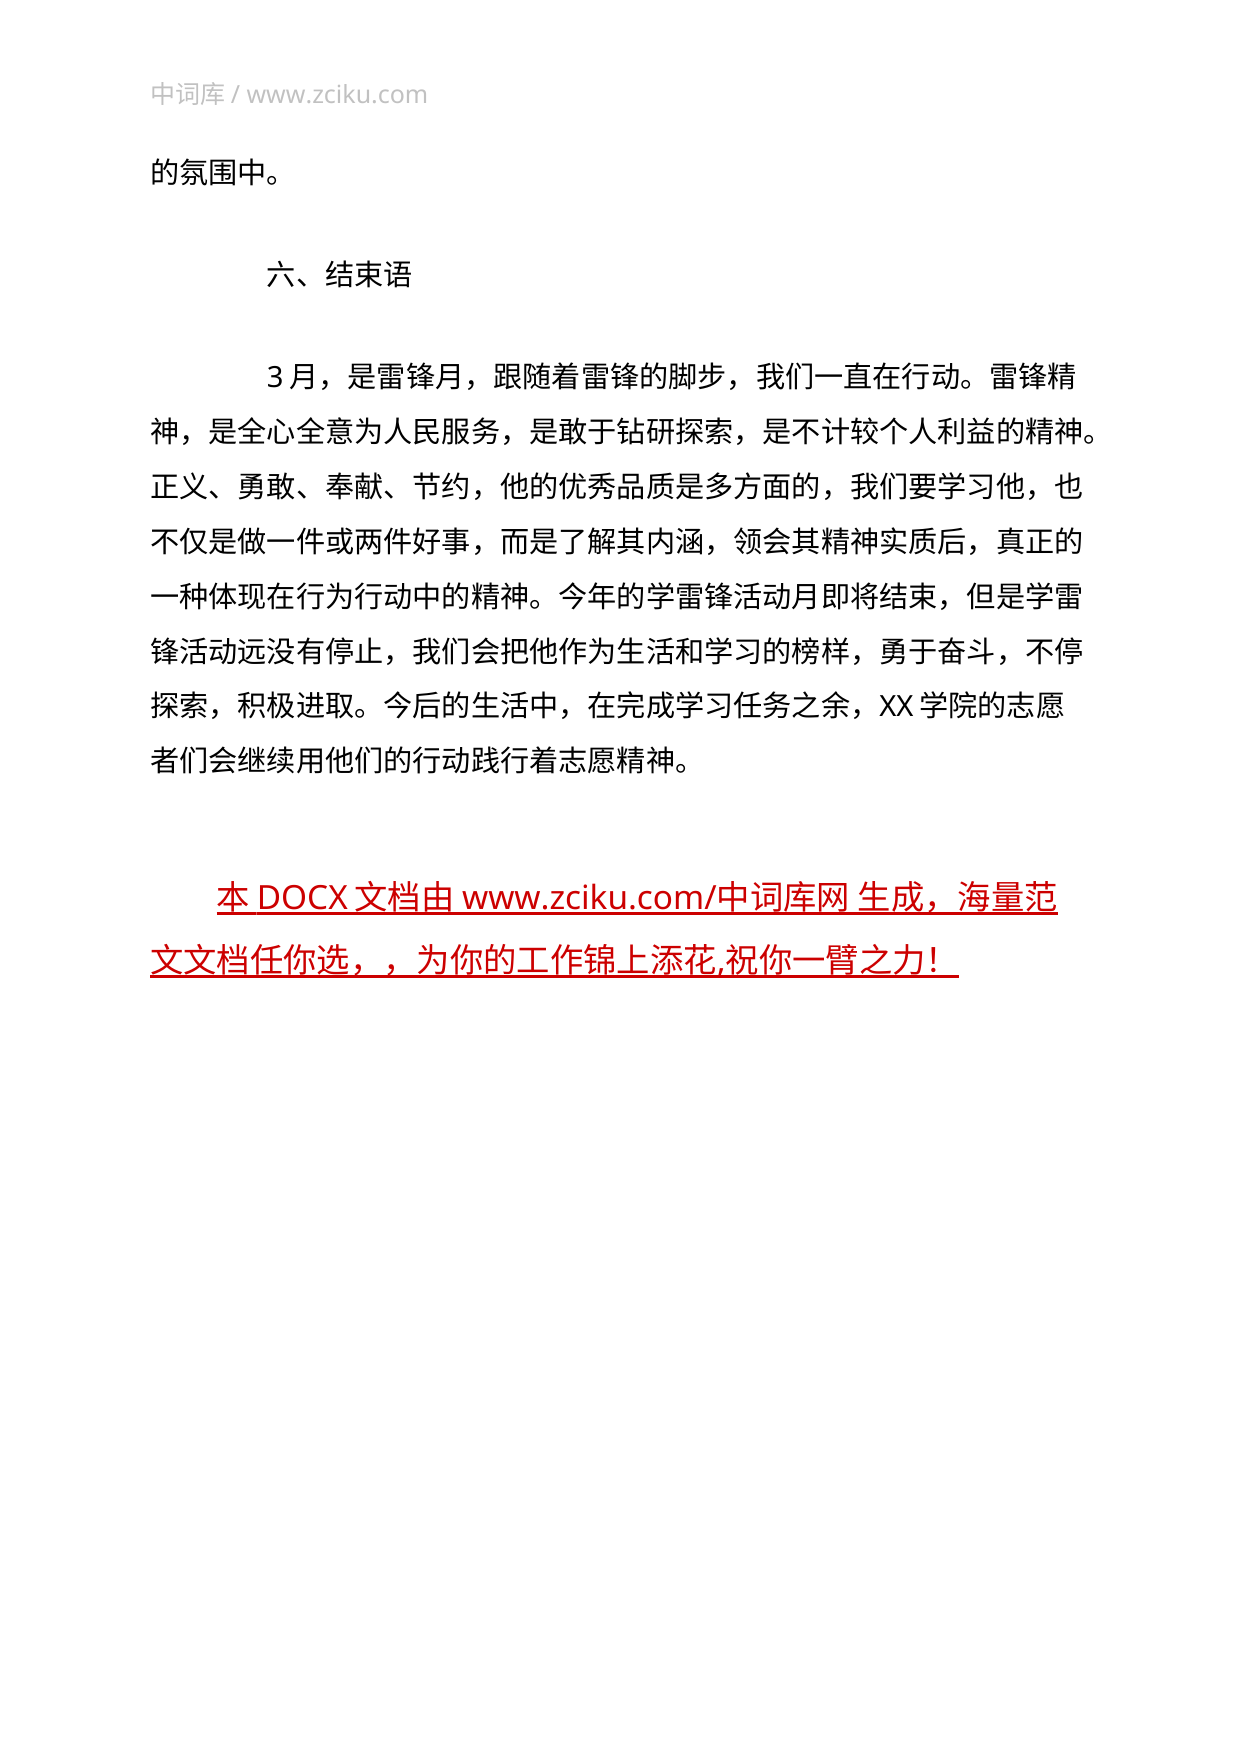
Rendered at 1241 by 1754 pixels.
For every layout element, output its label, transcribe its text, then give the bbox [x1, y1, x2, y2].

text 六、结束语 [150, 252, 1090, 294]
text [150, 150, 1090, 192]
text 本DOCX文档由 www.zciku.com/中词库网 生成，海量范文文档任你选，，为你的工作锦上添花,祝你一臂之力！ [150, 871, 1090, 982]
text 3月，是雷锋月，跟随着雷锋的脚步，我们一直在行动。雷锋精神，是全心全意为人民服务，是敢于钻研探索，是不计较个人利益的精神。正义、勇敢、奉献、节约，他的优秀品质是多方面的，我们要学习他，也不仅是做一件或两件好事，而是了解其内涵，领会其精神实质后，真正的一种体现在行为行动中的精神。今年的学雷锋活动月即将结束，但是学雷锋活动远没有停止，我们会把他作为生活和学习的榜样，勇于奋斗，不停探索，积极进取。今后的生活中，在完成学习任务之余，XX学院的志愿者们会继续用他们的行动践行着志愿精神。 [150, 353, 1090, 780]
